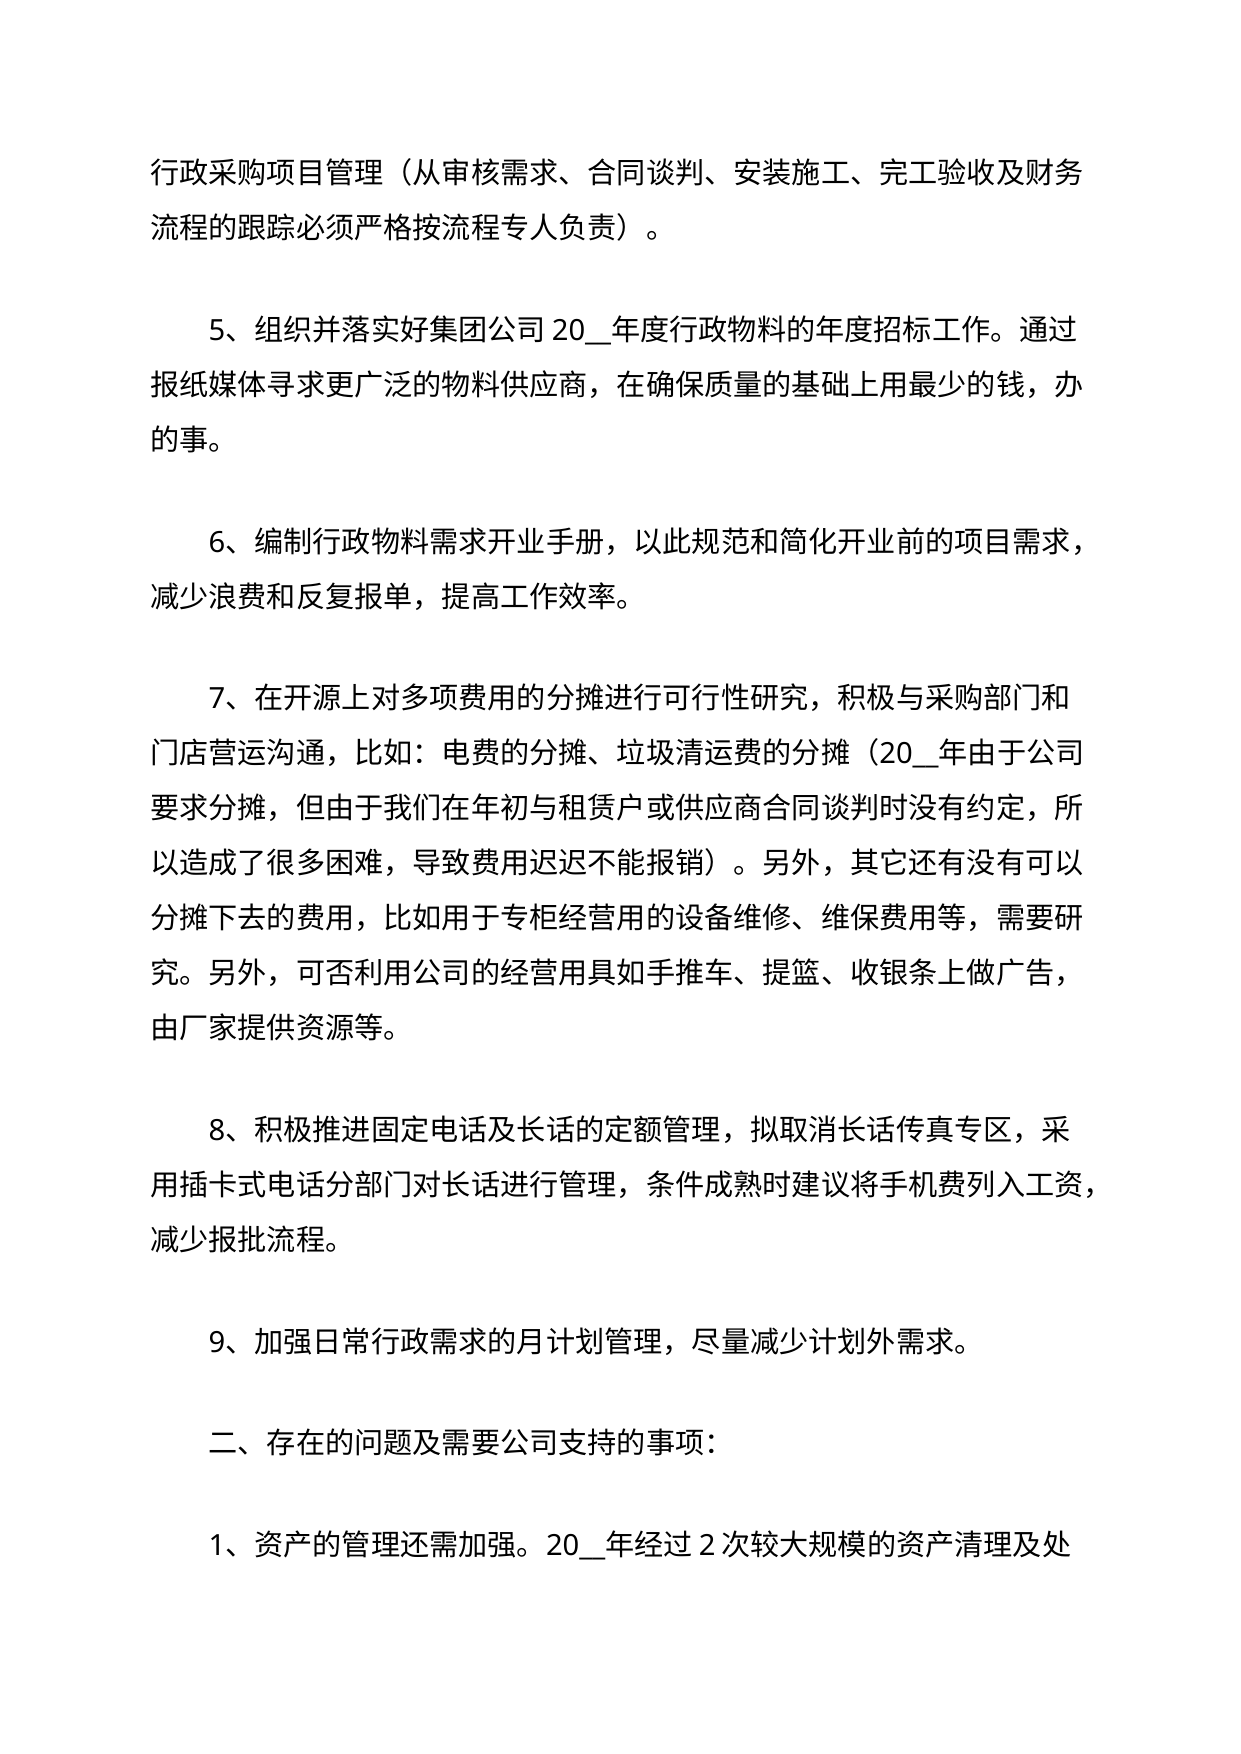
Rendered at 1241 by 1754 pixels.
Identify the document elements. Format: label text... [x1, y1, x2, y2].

text 二、存在的问题及需要公司支持的事项： [150, 1420, 1090, 1462]
text 5、组织并落实好集团公司20__年度行政物料的年度招标工作。通过报纸媒体寻求更广泛的物料供应商，在确保质量的基础上用最少的钱，办的事。 [150, 307, 1090, 459]
text 7、在开源上对多项费用的分摊进行可行性研究，积极与采购部门和门店营运沟通，比如：电费的分摊、垃圾清运费的分摊（20__年由于公司要求分摊，但由于我们在年初与租赁户或供应商合同谈判时没有约定，所以造成了很多困难，导致费用迟迟不能报销）。另外，其它还有没有可以分摊下去的费用，比如用于专柜经营用的设备维修、维保费用等，需要研究。另外，可否利用公司的经营用具如手推车、提篮、收银条上做广告，由厂家提供资源等。 [150, 675, 1090, 1047]
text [150, 1522, 1090, 1564]
text 9、加强日常行政需求的月计划管理，尽量减少计划外需求。 [150, 1318, 1090, 1361]
text 6、编制行政物料需求开业手册，以此规范和简化开业前的项目需求，减少浪费和反复报单，提高工作效率。 [150, 518, 1090, 616]
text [150, 150, 1090, 247]
text 8、积极推进固定电话及长话的定额管理，拟取消长话传真专区，采用插卡式电话分部门对长话进行管理，条件成熟时建议将手机费列入工资，减少报批流程。 [150, 1106, 1090, 1259]
